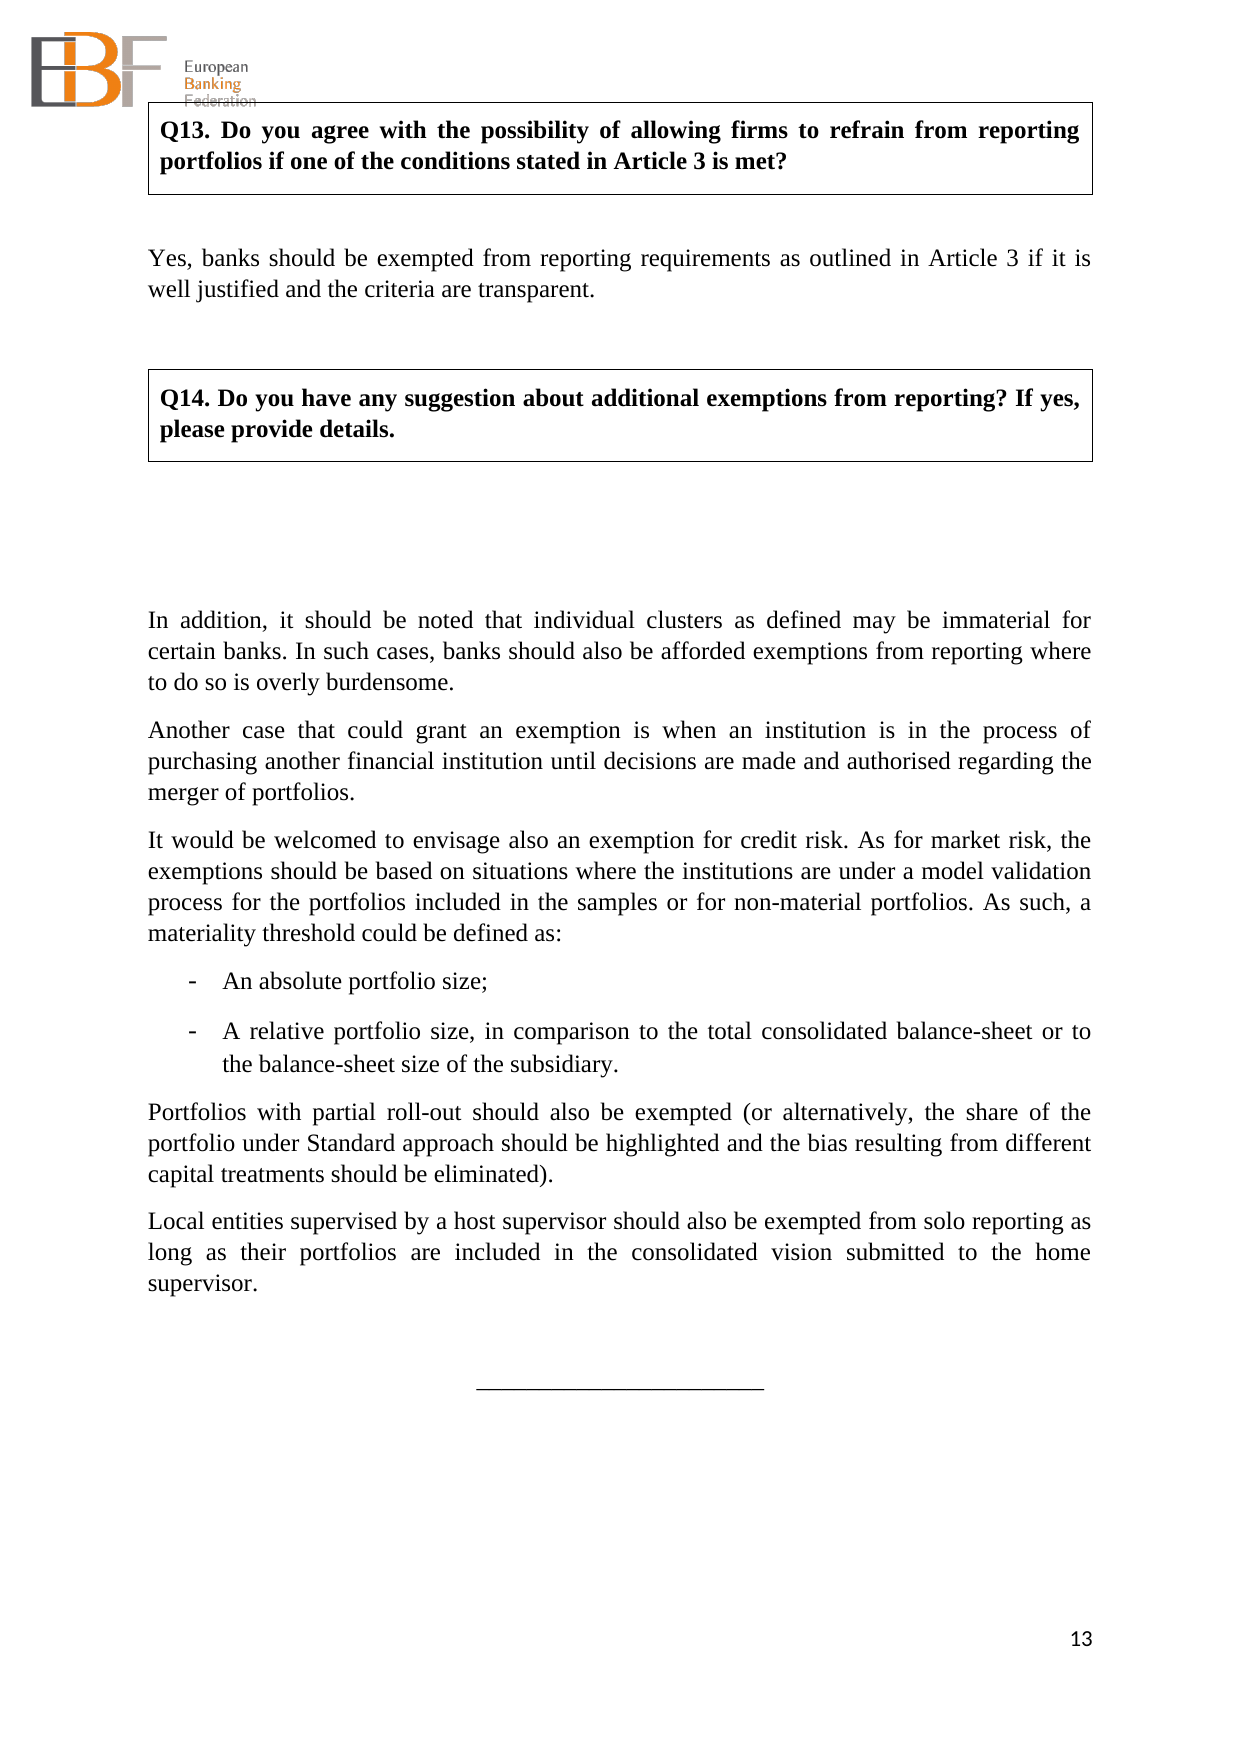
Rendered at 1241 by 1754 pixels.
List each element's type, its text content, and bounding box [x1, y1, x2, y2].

picture [31, 31, 257, 113]
text In addition, it should be noted that individual clusters as defined may be immaterial for certain banks. In such cases, banks should also be afforded exemptions from reporting where to do so is overly burdensome. [148, 605, 1092, 696]
text It would be welcomed to envisage also an exemption for credit risk. As for market risk, the exemptions should be based on situations where the institutions are under a model validation process for the portfolios included in the samples or for non-material portfolios. As such, a materiality threshold could be defined as: [148, 825, 1092, 947]
text Yes, banks should be exempted from reporting requirements as outlined in Article 3 if it is well justified and the criteria are transparent. [148, 243, 1092, 302]
text _______________________ [148, 1364, 1092, 1393]
list An absolute portfolio size; [185, 966, 1092, 997]
list A relative portfolio size, in comparison to the total consolidated balance-sheet or to the balance-sheet size of the subsidiary. [185, 1016, 1092, 1078]
text Portfolios with partial roll-out should also be exempted (or alternatively, the share of the portfolio under Standard approach should be highlighted and the bias resulting from different capital treatments should be eliminated). [148, 1097, 1092, 1187]
table_header Q13. Do you agree with the possibility of allowing firms to refrain from reporting portfolios if one of the conditions stated in Article 3 is met? [149, 103, 1092, 194]
text Local entities supervised by a host supervisor should also be exempted from solo reporting as long as their portfolios are included in the consolidated vision submitted to the home supervisor. [148, 1206, 1092, 1297]
text Another case that could grant an exemption is when an institution is in the process of purchasing another financial institution until decisions are made and authorised regarding the merger of portfolios. [148, 715, 1092, 806]
table_header Q14. Do you have any suggestion about additional exemptions from reporting? If yes, please provide details. [149, 370, 1092, 461]
